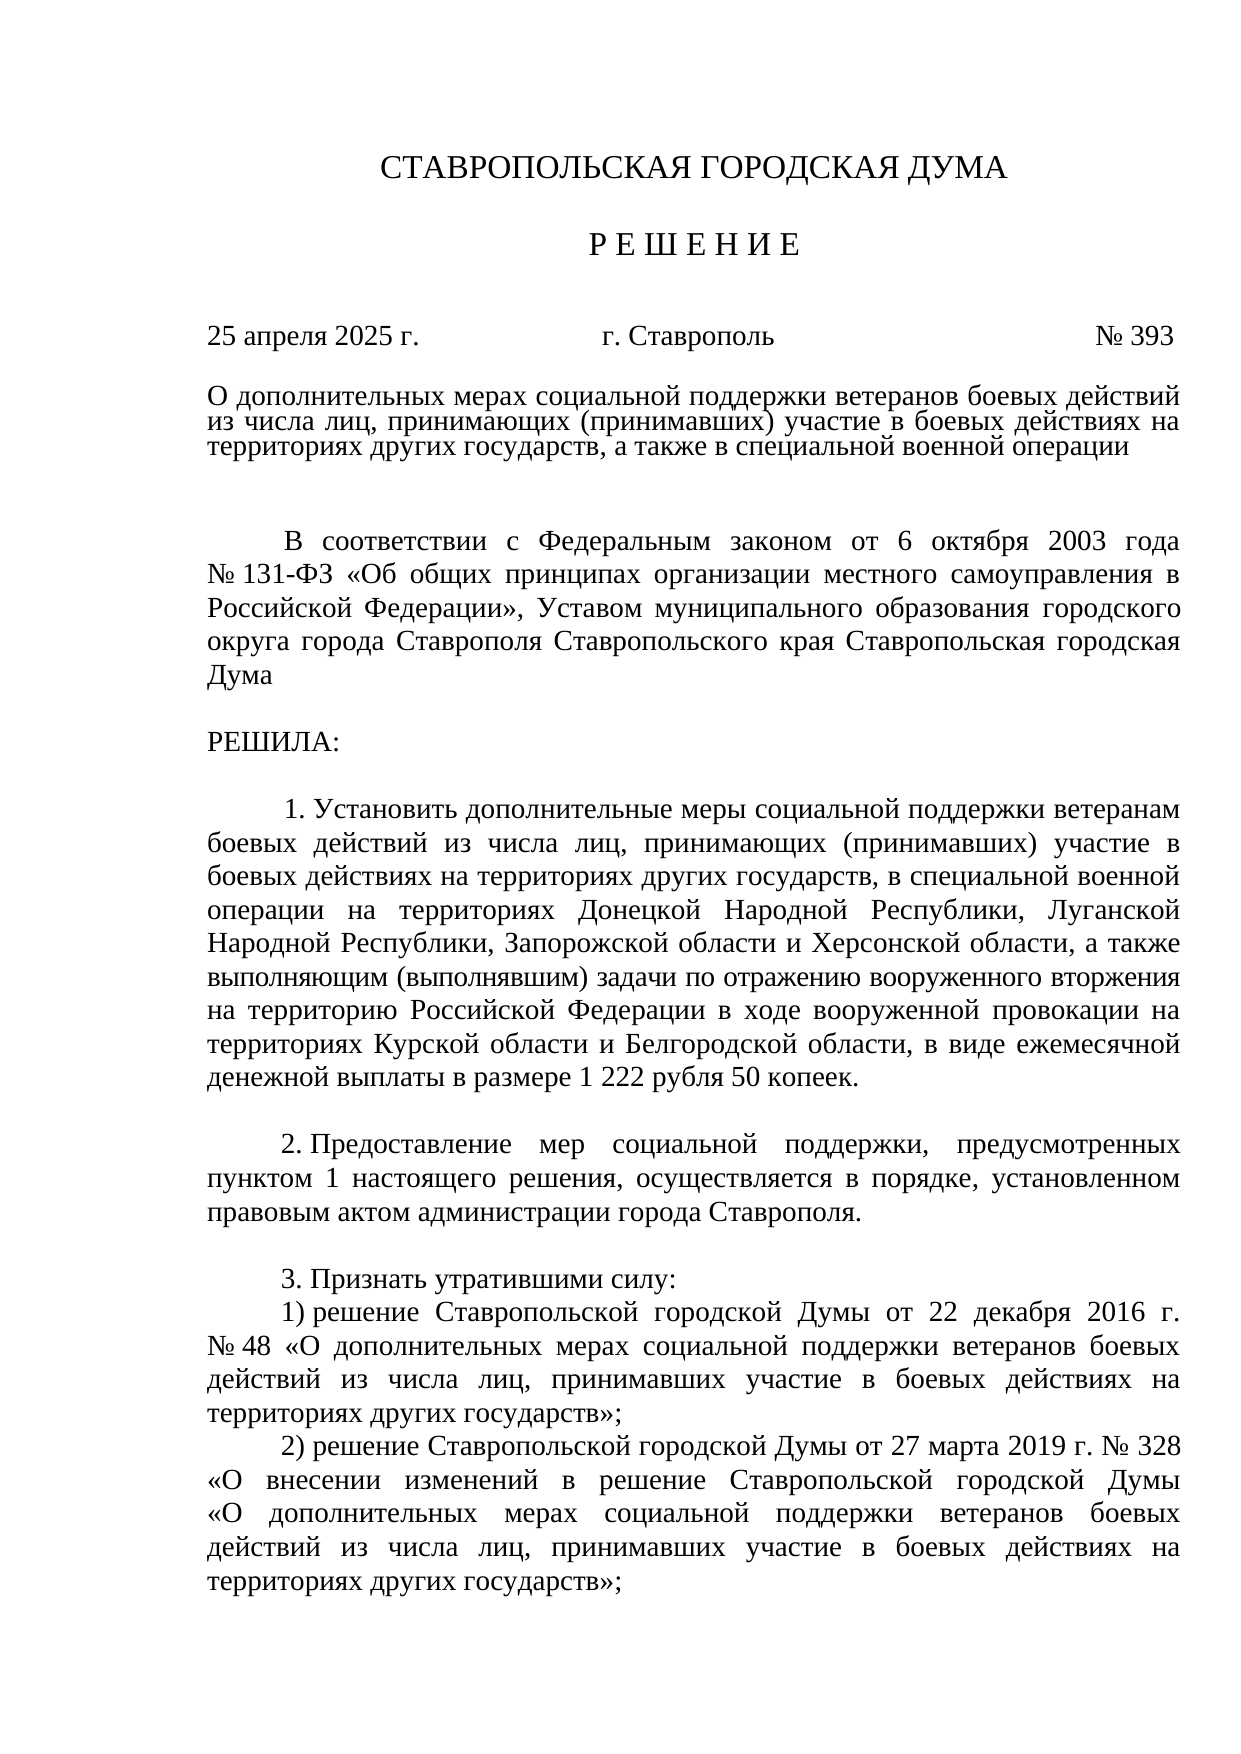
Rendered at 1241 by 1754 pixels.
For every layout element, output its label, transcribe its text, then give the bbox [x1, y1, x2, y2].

text СТАВРОПОЛЬСКАЯ ГОРОДСКАЯ ДУМА [207, 148, 1181, 186]
text 1) решение Ставропольской городской Думы от 22 декабря 2016 г. № 48 «О дополнительных мерах социальной поддержки ветеранов боевых действий из числа лиц, принимавших участие в боевых действиях на территориях других государств»; [207, 1294, 1181, 1428]
text О дополнительных мерах социальной поддержки ветеранов боевых действий из числа лиц, принимающих (принимавших) участие в боевых действиях на территориях других государств, а также в специальной военной операции [207, 385, 1181, 460]
text 2. Предоставление мер социальной поддержки, предусмотренных пунктом 1 настоящего решения, осуществляется в порядке, установленном правовым актом администрации города Ставрополя. [207, 1127, 1181, 1227]
text 1. Установить дополнительные меры социальной поддержки ветеранам боевых действий из числа лиц, принимающих (принимавших) участие в боевых действиях на территориях других государств, в специальной военной операции на территориях Донецкой Народной Республики, Луганской Народной Республики, Запорожской области и Херсонской области, а также выполняющим (выполнявшим) задачи по отражению вооруженного вторжения на территорию Российской Федерации в ходе вооруженной провокации на территориях Курской области и Белгородской области, в виде ежемесячной денежной выплаты в размере 1 222 рубля 50 копеек. [207, 791, 1181, 1093]
text 3. Признать утратившими силу: [207, 1261, 1181, 1294]
text РЕШИЛА: [207, 724, 1181, 758]
text Р Е Ш Е Н И Е [207, 224, 1181, 263]
text 25 апреля 2025 г. г. Ставрополь № 393 [207, 318, 1181, 351]
text В соответствии с Федеральным законом от 6 октября 2003 года № 131-ФЗ «Об общих принципах организации местного самоуправления в Российской Федерации», Уставом муниципального образования городского округа города Ставрополя Ставропольского края Ставропольская городская Дума [207, 523, 1181, 691]
text 2) решение Ставропольской городской Думы от 27 марта 2019 г. № 328 «О внесении изменений в решение Ставропольской городской Думы «О дополнительных мерах социальной поддержки ветеранов боевых действий из числа лиц, принимавших участие в боевых действиях на территориях других государств»; [207, 1428, 1181, 1596]
